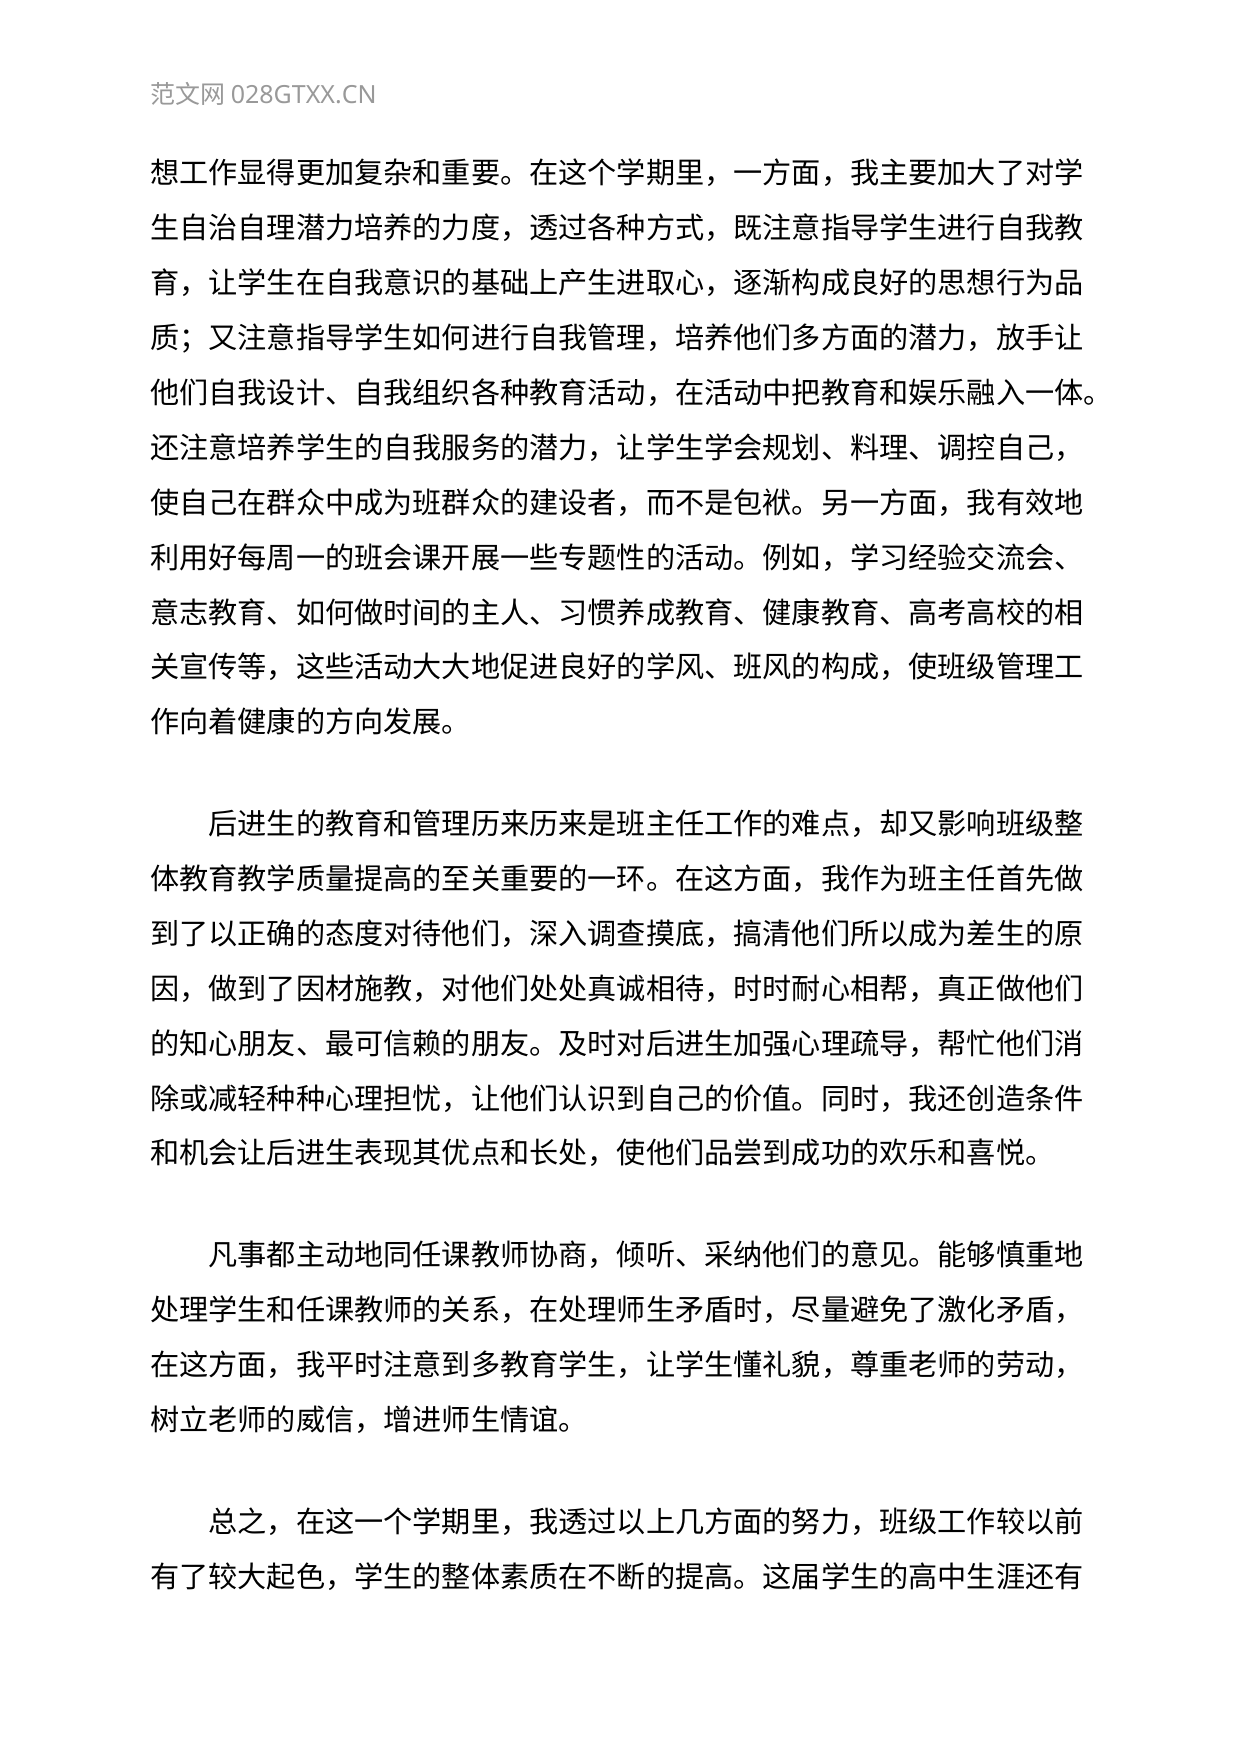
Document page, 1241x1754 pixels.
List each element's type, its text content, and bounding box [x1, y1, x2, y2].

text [150, 150, 1090, 741]
text 后进生的教育和管理历来历来是班主任工作的难点，却又影响班级整体教育教学质量提高的至关重要的一环。在这方面，我作为班主任首先做到了以正确的态度对待他们，深入调查摸底，搞清他们所以成为差生的原因，做到了因材施教，对他们处处真诚相待，时时耐心相帮，真正做他们的知心朋友、最可信赖的朋友。及时对后进生加强心理疏导，帮忙他们消除或减轻种种心理担忧，让他们认识到自己的价值。同时，我还创造条件和机会让后进生表现其优点和长处，使他们品尝到成功的欢乐和喜悦。 [150, 801, 1090, 1172]
text 凡事都主动地同任课教师协商，倾听、采纳他们的意见。能够慎重地处理学生和任课教师的关系，在处理师生矛盾时，尽量避免了激化矛盾，在这方面，我平时注意到多教育学生，让学生懂礼貌，尊重老师的劳动，树立老师的威信，增进师生情谊。 [150, 1232, 1090, 1439]
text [150, 1498, 1090, 1596]
